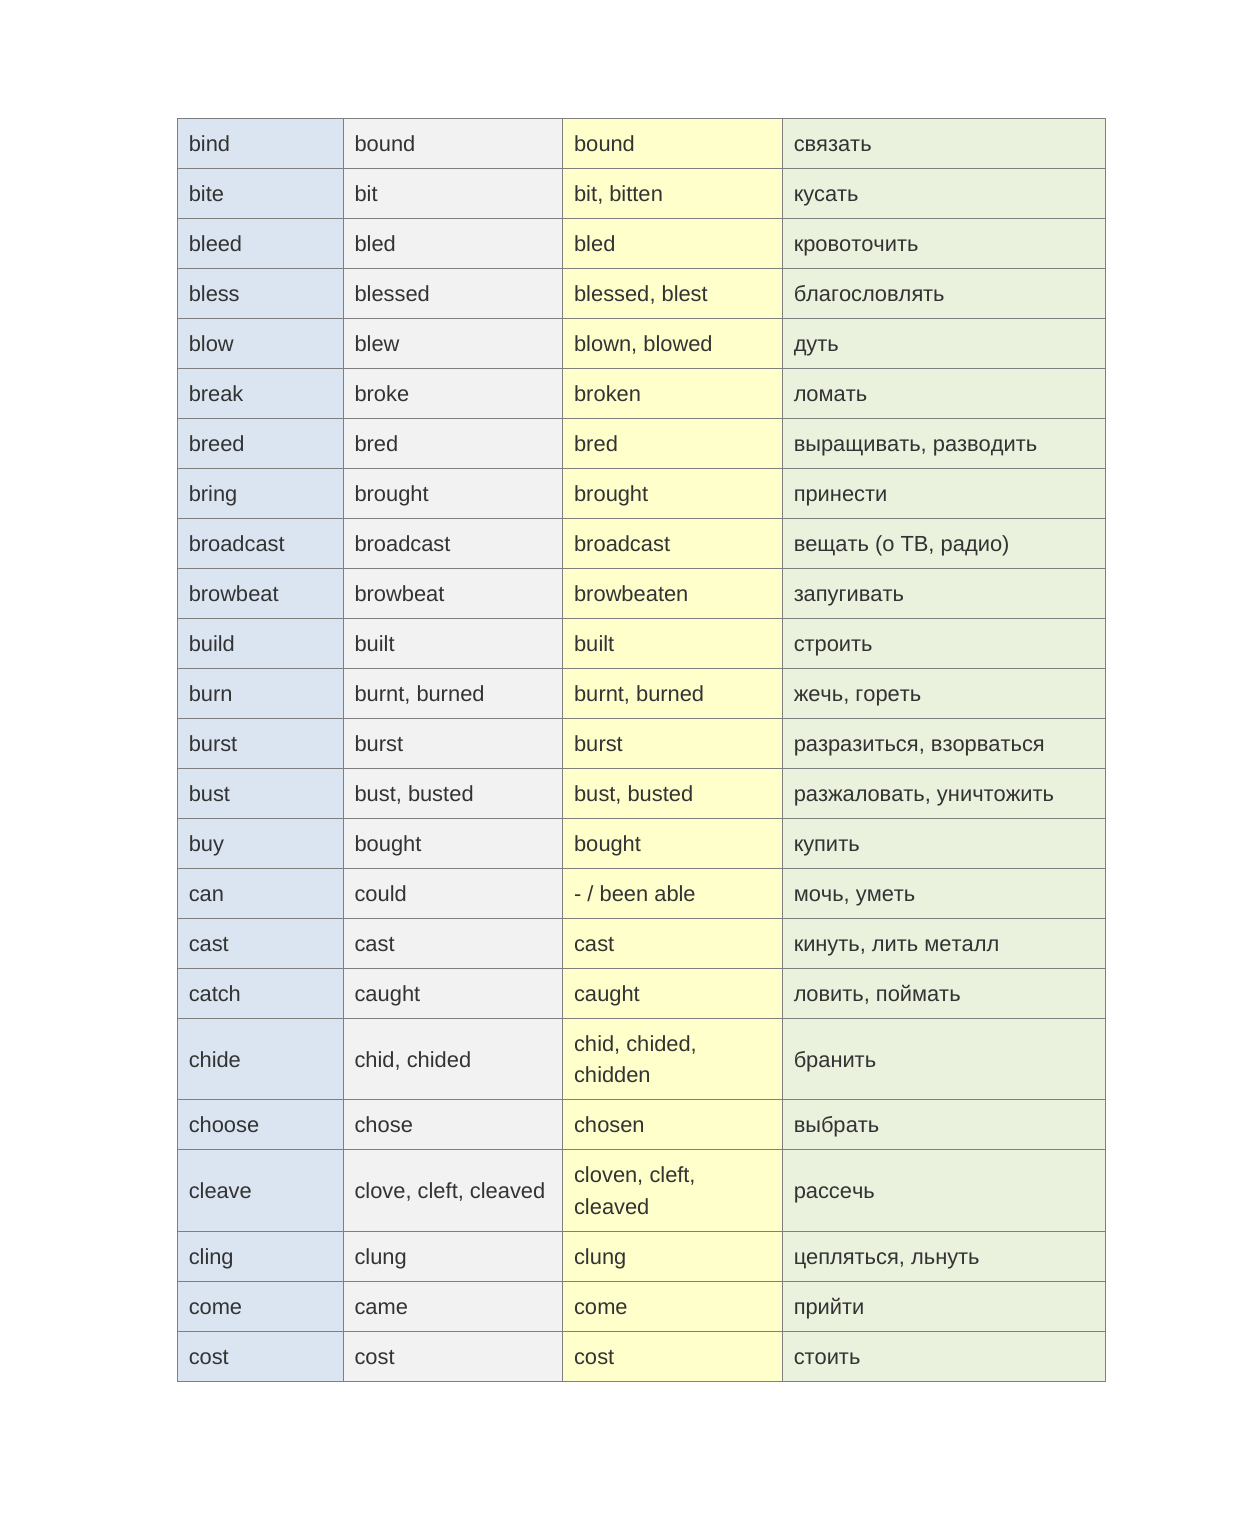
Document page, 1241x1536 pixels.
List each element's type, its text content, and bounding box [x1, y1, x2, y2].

table_cell cost [344, 1332, 562, 1381]
table_cell благословлять [783, 269, 1105, 318]
table_cell broadcast [178, 519, 343, 568]
table_cell browbeat [344, 569, 562, 618]
table_cell выращивать, разводить [783, 419, 1105, 468]
table_cell купить [783, 819, 1105, 868]
table_cell - / been able [563, 869, 782, 918]
table_cell прийти [783, 1282, 1105, 1331]
table_cell жечь, гореть [783, 669, 1105, 718]
table_cell can [178, 869, 343, 918]
table_cell cast [344, 919, 562, 968]
table_cell build [178, 619, 343, 668]
table_cell bust [178, 769, 343, 818]
table_cell burn [178, 669, 343, 718]
table_cell bit [344, 169, 562, 218]
table_cell cleave [178, 1150, 343, 1231]
table_cell бранить [783, 1019, 1105, 1099]
table_cell broadcast [344, 519, 562, 568]
table_cell browbeaten [563, 569, 782, 618]
table_cell стоить [783, 1332, 1105, 1381]
table_cell кровоточить [783, 219, 1105, 268]
table_cell blew [344, 319, 562, 368]
table_cell cost [178, 1332, 343, 1381]
table_cell связать [783, 119, 1105, 168]
table_cell bust, busted [563, 769, 782, 818]
table_cell цепляться, льнуть [783, 1232, 1105, 1281]
table_cell broke [344, 369, 562, 418]
table_cell caught [563, 969, 782, 1018]
table_cell дуть [783, 319, 1105, 368]
table_cell chosen [563, 1100, 782, 1149]
table_cell burst [563, 719, 782, 768]
table_cell chid, chided [344, 1019, 562, 1099]
table_cell burst [178, 719, 343, 768]
table_cell break [178, 369, 343, 418]
table_cell разжаловать, уничтожить [783, 769, 1105, 818]
table_cell bought [344, 819, 562, 868]
table_cell bought [563, 819, 782, 868]
table_cell bit, bitten [563, 169, 782, 218]
table_cell clove, cleft, cleaved [344, 1150, 562, 1231]
table_cell come [178, 1282, 343, 1331]
table_cell вещать (о ТВ, радио) [783, 519, 1105, 568]
table_cell cast [178, 919, 343, 968]
table_cell ломать [783, 369, 1105, 418]
table_cell built [344, 619, 562, 668]
table_cell browbeat [178, 569, 343, 618]
table_cell bred [563, 419, 782, 468]
table_cell chide [178, 1019, 343, 1099]
table_cell bless [178, 269, 343, 318]
table_cell cling [178, 1232, 343, 1281]
table_cell blessed, blest [563, 269, 782, 318]
table_cell мочь, уметь [783, 869, 1105, 918]
table_cell burst [344, 719, 562, 768]
table_cell choose [178, 1100, 343, 1149]
table_cell рассечь [783, 1150, 1105, 1231]
table_cell chose [344, 1100, 562, 1149]
table_cell bite [178, 169, 343, 218]
table_cell burnt, burned [344, 669, 562, 718]
table_cell buy [178, 819, 343, 868]
table_cell burnt, burned [563, 669, 782, 718]
table_cell принести [783, 469, 1105, 518]
table_cell bleed [178, 219, 343, 268]
table_cell caught [344, 969, 562, 1018]
table_cell выбрать [783, 1100, 1105, 1149]
table_cell кусать [783, 169, 1105, 218]
table_cell blown, blowed [563, 319, 782, 368]
table_cell bred [344, 419, 562, 468]
table_cell bind [178, 119, 343, 168]
table_cell cost [563, 1332, 782, 1381]
table_cell bound [563, 119, 782, 168]
table_cell clung [563, 1232, 782, 1281]
table_cell brought [563, 469, 782, 518]
table_cell blow [178, 319, 343, 368]
table_cell catch [178, 969, 343, 1018]
table_cell clung [344, 1232, 562, 1281]
table_cell bled [344, 219, 562, 268]
table_cell запугивать [783, 569, 1105, 618]
table_cell chid, chided, chidden [563, 1019, 782, 1099]
table_cell breed [178, 419, 343, 468]
table_cell bound [344, 119, 562, 168]
table_cell came [344, 1282, 562, 1331]
table_cell bust, busted [344, 769, 562, 818]
table_cell кинуть, лить металл [783, 919, 1105, 968]
table_cell bring [178, 469, 343, 518]
table_cell come [563, 1282, 782, 1331]
table_cell broadcast [563, 519, 782, 568]
table_cell built [563, 619, 782, 668]
table_cell строить [783, 619, 1105, 668]
table_cell ловить, поймать [783, 969, 1105, 1018]
table_cell blessed [344, 269, 562, 318]
table_cell broken [563, 369, 782, 418]
table_cell could [344, 869, 562, 918]
table_cell cast [563, 919, 782, 968]
table_cell cloven, cleft, cleaved [563, 1150, 782, 1231]
table_cell brought [344, 469, 562, 518]
table_cell разразиться, взорваться [783, 719, 1105, 768]
table_cell bled [563, 219, 782, 268]
